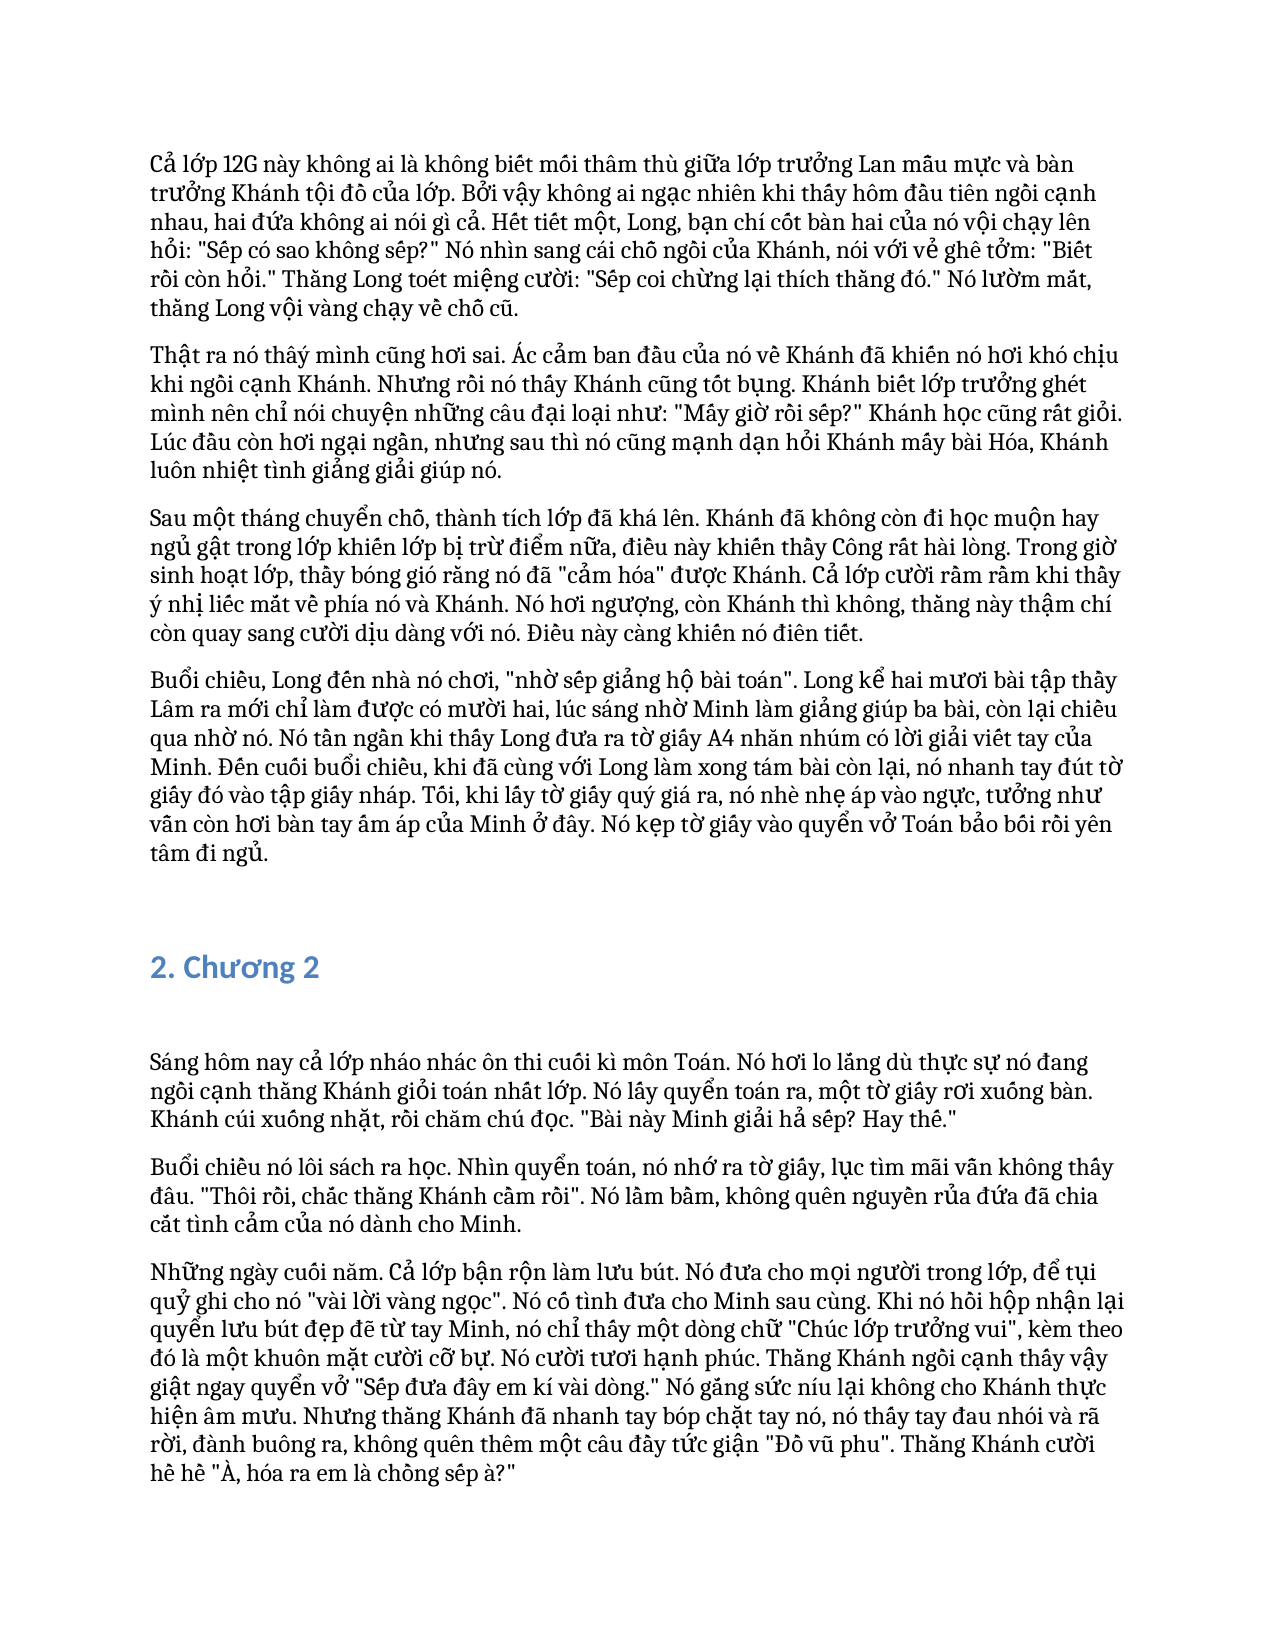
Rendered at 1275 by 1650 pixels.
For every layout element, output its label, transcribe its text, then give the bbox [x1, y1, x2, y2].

text Cả lớp 12G này không ai là không biết mối thâm thù giữa lớp trưởng Lan mẫu mực và bàn trưởng Khánh tội đồ của lớp. Bởi vậy không ai ngạc nhiên khi thấy hôm đầu tiên ngồi cạnh nhau, hai đứa không ai nói gì cả. Hết tiết một, Long, bạn chí cốt bàn hai của nó vội chạy lên hỏi: "Sếp có sao không sếp?" Nó nhìn sang cái chỗ ngồi của Khánh, nói với vẻ ghê tởm: "Biết rồi còn hỏi." Thằng Long toét miệng cười: "Sếp coi chừng lại thích thằng đó." Nó lườm mắt, thằng Long vội vàng chạy về chỗ cũ. [150, 150, 1125, 322]
text Buổi chiều, Long đến nhà nó chơi, "nhờ sếp giảng hộ bài toán". Long kể hai mươi bài tập thầy Lâm ra mới chỉ làm được có mười hai, lúc sáng nhờ Minh làm giảng giúp ba bài, còn lại chiều qua nhờ nó. Nó tần ngần khi thấy Long đưa ra tờ giấy A4 nhăn nhúm có lời giải viết tay của Minh. Đến cuối buổi chiều, khi đã cùng với Long làm xong tám bài còn lại, nó nhanh tay đút tờ giấy đó vào tập giấy nháp. Tối, khi lấy tờ giấy quý giá ra, nó nhè nhẹ áp vào ngực, tưởng như vẫn còn hơi bàn tay ấm áp của Minh ở đây. Nó kẹp tờ giấy vào quyển vở Toán bảo bối rồi yên tâm đi ngủ. [150, 666, 1125, 925]
text Những ngày cuối năm. Cả lớp bận rộn làm lưu bút. Nó đưa cho mọi người trong lớp, để tụi quỷ ghi cho nó "vài lời vàng ngọc". Nó cố tình đưa cho Minh sau cùng. Khi nó hồi hộp nhận lại quyển lưu bút đẹp đẽ từ tay Minh, nó chỉ thấy một dòng chữ "Chúc lớp trưởng vui", kèm theo đó là một khuôn mặt cười cỡ bự. Nó cười tươi hạnh phúc. Thằng Khánh ngồi cạnh thấy vậy giật ngay quyển vở "Sếp đưa đây em kí vài dòng." Nó gắng sức níu lại không cho Khánh thực hiện âm mưu. Nhưng thằng Khánh đã nhanh tay bóp chặt tay nó, nó thấy tay đau nhói và rã rời, đành buông ra, không quên thêm một câu đầy tức giận "Đồ vũ phu". Thằng Khánh cười hề hề "À, hóa ra em là chồng sếp à?" [150, 1258, 1125, 1488]
text Buổi chiều nó lôi sách ra học. Nhìn quyển toán, nó nhớ ra tờ giấy, lục tìm mãi vẫn không thấy đâu. "Thôi rồi, chắc thằng Khánh cầm rồi". Nó lầm bầm, không quên nguyền rủa đứa đã chia cắt tình cảm của nó dành cho Minh. [150, 1153, 1125, 1239]
text Sáng hôm nay cả lớp nháo nhác ôn thi cuối kì môn Toán. Nó hơi lo lắng dù thực sự nó đang ngồi cạnh thằng Khánh giỏi toán nhất lớp. Nó lấy quyển toán ra, một tờ giấy rơi xuống bàn. Khánh cúi xuống nhặt, rồi chăm chú đọc. "Bài này Minh giải hả sếp? Hay thế." [150, 990, 1125, 1134]
subtitle 2. Chương 2 [150, 946, 1125, 987]
text Sau một tháng chuyển chỗ, thành tích lớp đã khá lên. Khánh đã không còn đi học muộn hay ngủ gật trong lớp khiến lớp bị trừ điểm nữa, điều này khiến thầy Công rất hài lòng. Trong giờ sinh hoạt lớp, thầy bóng gió rằng nó đã "cảm hóa" được Khánh. Cả lớp cười rầm rầm khi thầy ý nhị liếc mắt về phía nó và Khánh. Nó hơi ngượng, còn Khánh thì không, thằng này thậm chí còn quay sang cười dịu dàng với nó. Điều này càng khiến nó điên tiết. [150, 504, 1125, 647]
text Thật ra nó thâý mình cũng hơi sai. Ác cảm ban đầu của nó về Khánh đã khiến nó hơi khó chịu khi ngồi cạnh Khánh. Nhưng rồi nó thấy Khánh cũng tốt bụng. Khánh biết lớp trưởng ghét mình nên chỉ nói chuyện những câu đại loại như: "Mấy giờ rồi sếp?" Khánh học cũng rất giỏi. Lúc đầu còn hơi ngại ngần, nhưng sau thì nó cũng mạnh dạn hỏi Khánh mấy bài Hóa, Khánh luôn nhiệt tình giảng giải giúp nó. [150, 341, 1125, 485]
